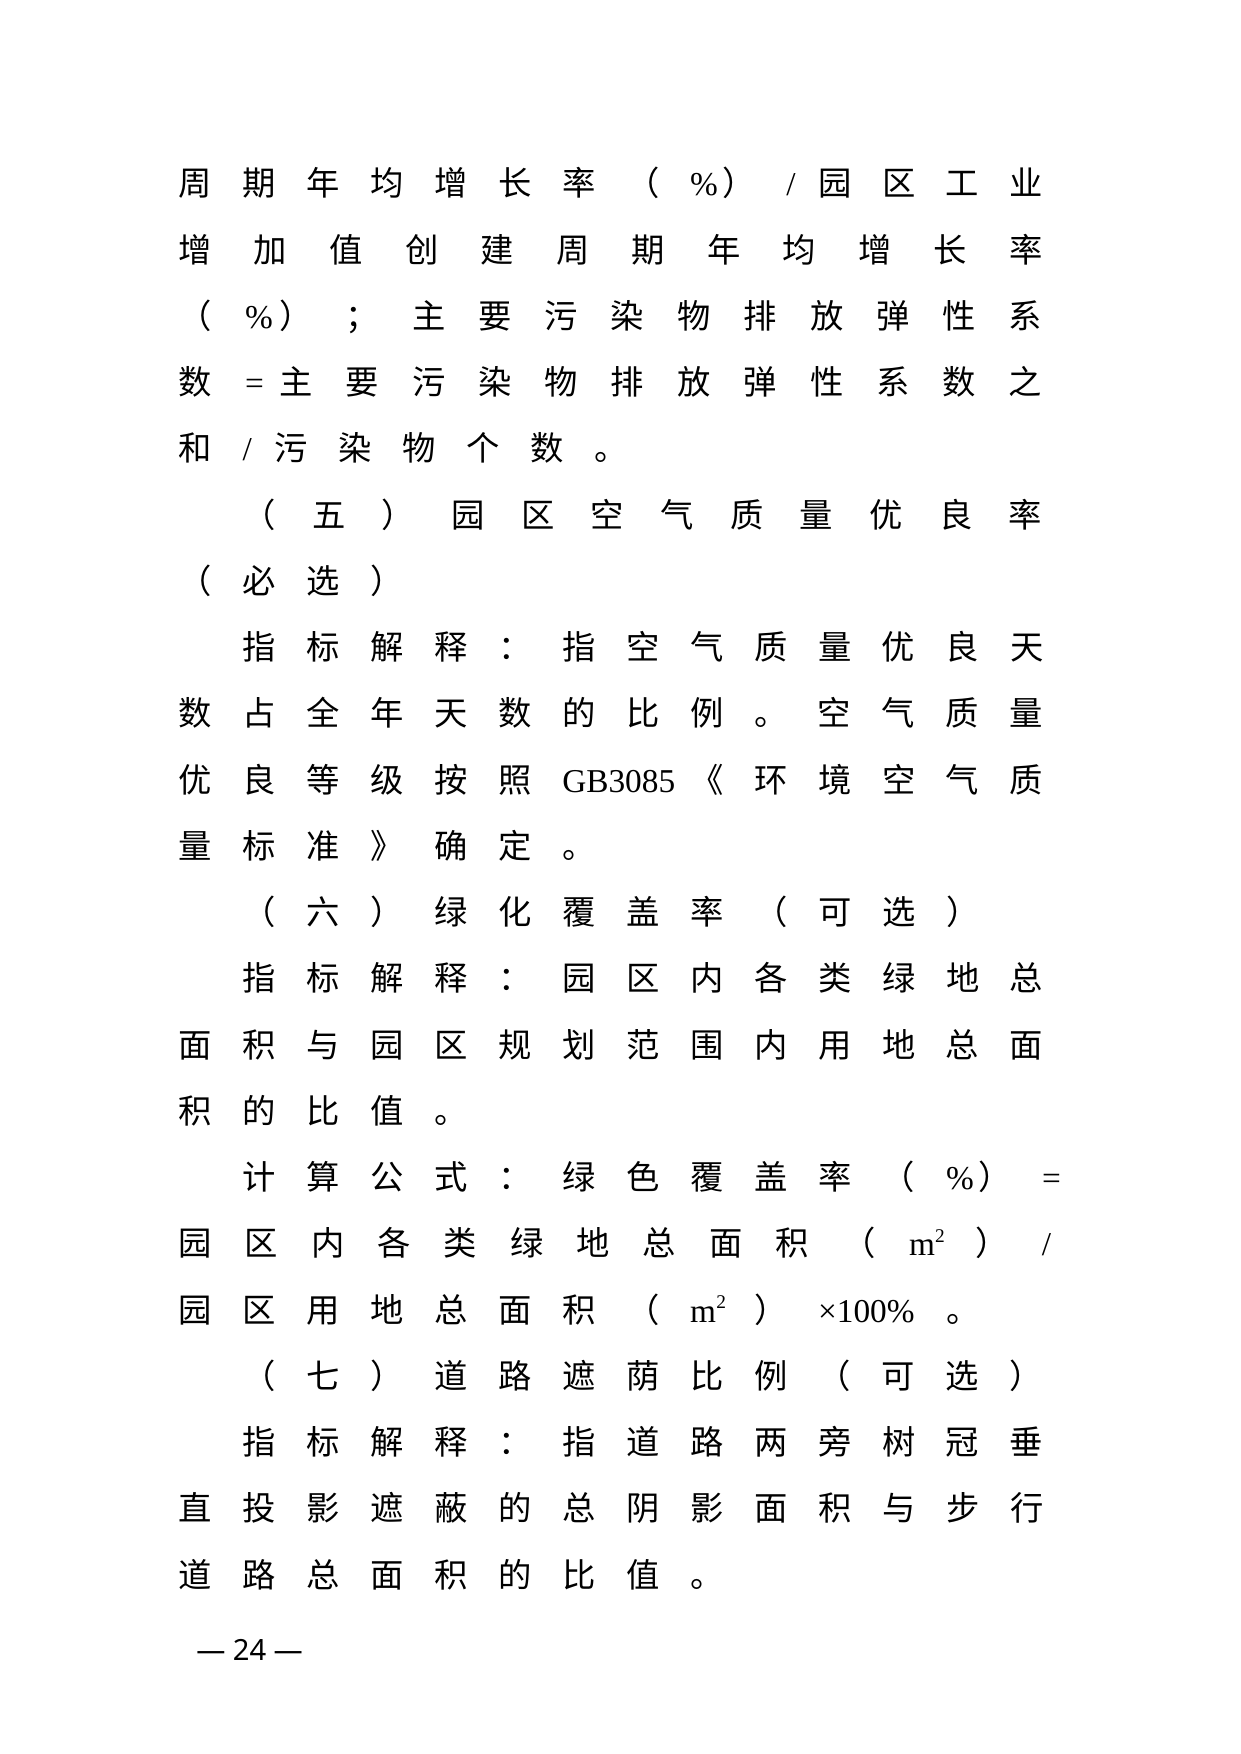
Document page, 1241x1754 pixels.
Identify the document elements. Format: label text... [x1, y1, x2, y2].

text 计算公式：绿色覆盖率（%）=园区内各类绿地总面积（m2）/园区用地总面积（m2）×100%。 [178, 1142, 1074, 1341]
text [178, 148, 1074, 479]
text 指标解释：指空气质量优良天数占全年天数的比例。空气质量优良等级按照GB3085《环境空气质量标准》确定。 [178, 612, 1074, 877]
text 指标解释：指道路两旁树冠垂直投影遮蔽的总阴影面积与步行道路总面积的比值。 [178, 1407, 1074, 1606]
text （五）园区空气质量优良率（必选） [178, 479, 1074, 612]
text （七）道路遮荫比例（可选） [178, 1341, 1074, 1407]
text （六）绿化覆盖率（可选） [178, 877, 1074, 943]
text 指标解释：园区内各类绿地总面积与园区规划范围内用地总面积的比值。 [178, 943, 1074, 1142]
